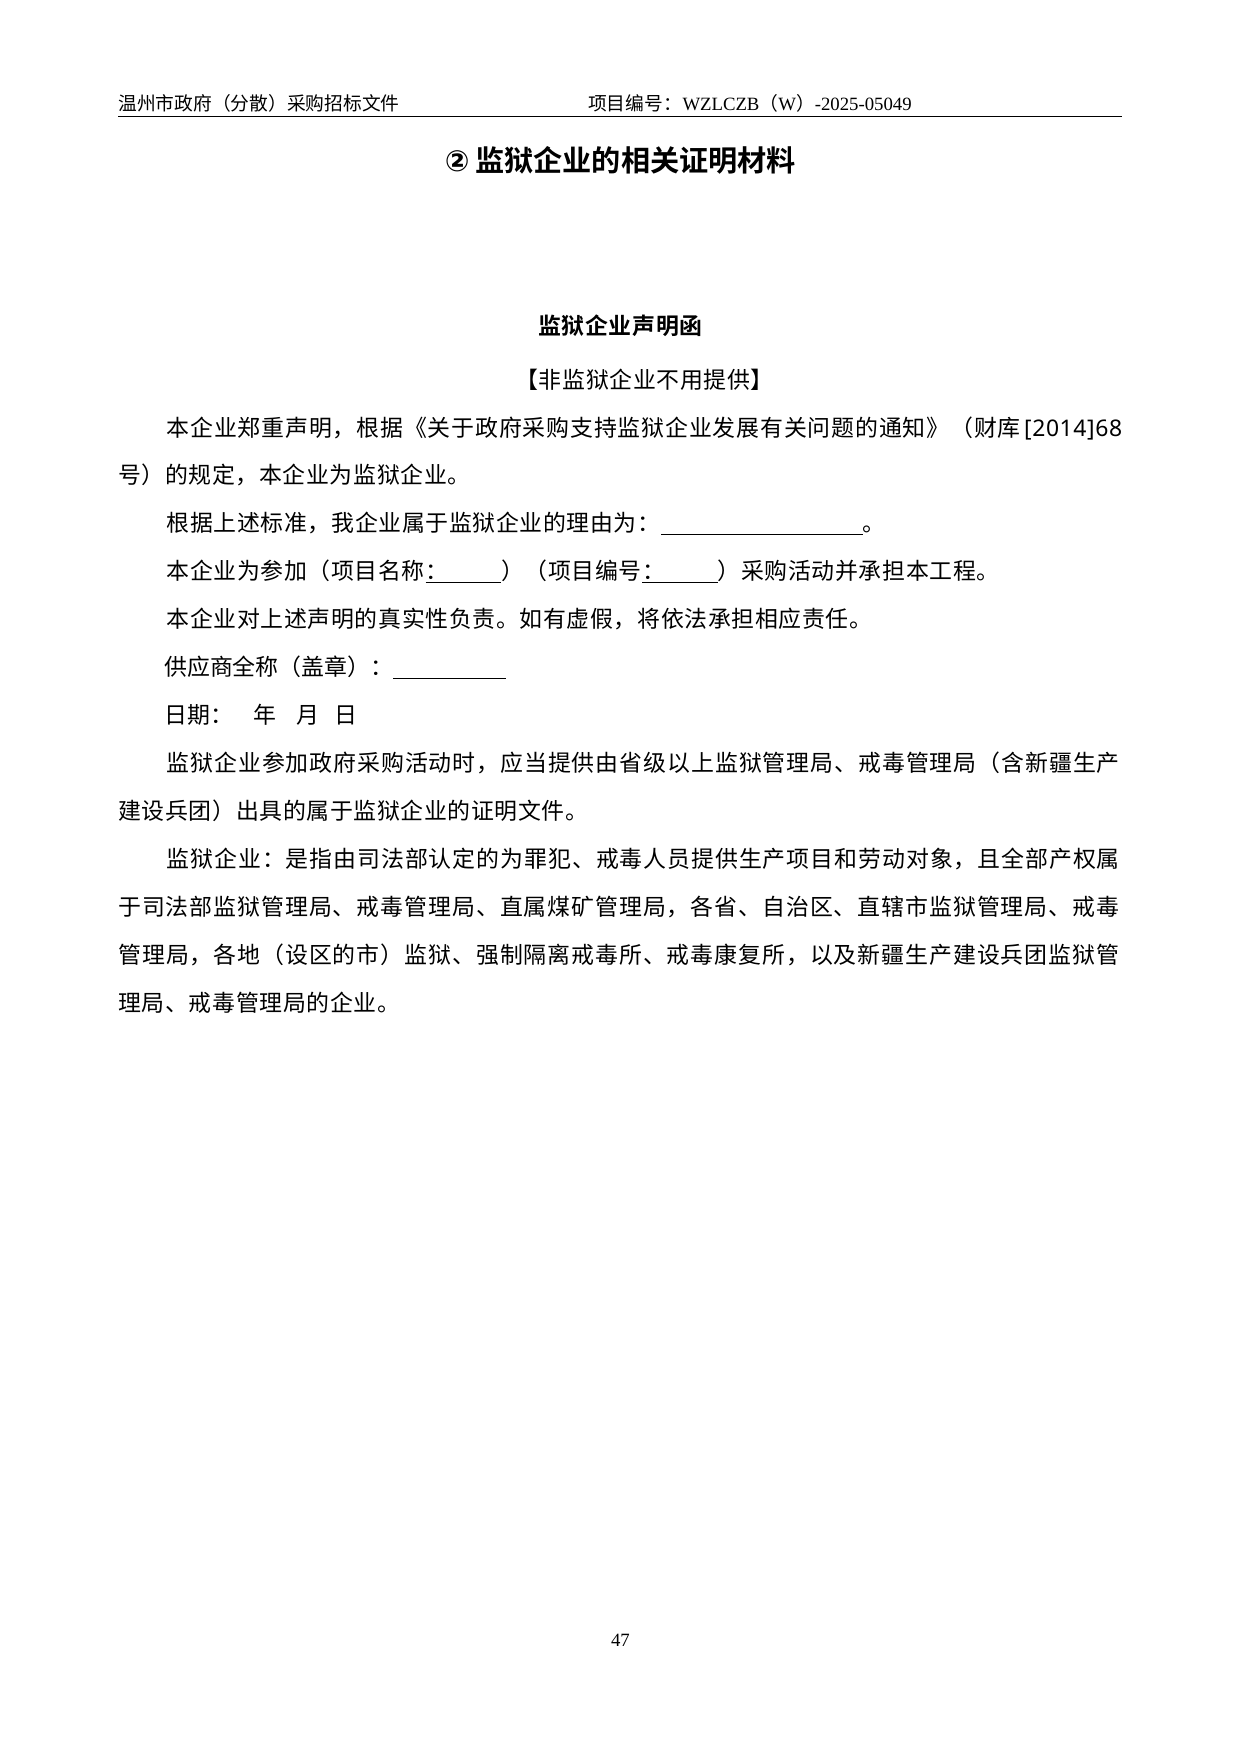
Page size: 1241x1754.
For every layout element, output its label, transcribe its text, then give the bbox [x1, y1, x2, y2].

text 供应商全称（盖章）： [118, 637, 1122, 685]
text 监狱企业声明函 [118, 308, 1122, 341]
text ②监狱企业的相关证明材料 [118, 126, 1122, 191]
text 【非监狱企业不用提供】 [118, 350, 1122, 398]
text 本企业为参加（项目名称： ）（项目编号： ）采购活动并承担本工程。 [118, 541, 1122, 589]
text 根据上述标准，我企业属于监狱企业的理由为： 。 [118, 493, 1122, 541]
text 监狱企业：是指由司法部认定的为罪犯、戒毒人员提供生产项目和劳动对象，且全部产权属于司法部监狱管理局、戒毒管理局、直属煤矿管理局，各省、自治区、直辖市监狱管理局、戒毒管理局，各地（设区的市）监狱、强制隔离戒毒所、戒毒康复所，以及新疆生产建设兵团监狱管理局、戒毒管理局的企业。 [118, 829, 1122, 1021]
text 本企业郑重声明，根据《关于政府采购支持监狱企业发展有关问题的通知》（财库[2014]68号）的规定，本企业为监狱企业。 [118, 398, 1122, 493]
text 日期： 年 月 日 [118, 685, 1122, 733]
text 监狱企业参加政府采购活动时，应当提供由省级以上监狱管理局、戒毒管理局（含新疆生产建设兵团）出具的属于监狱企业的证明文件。 [118, 733, 1122, 829]
text 本企业对上述声明的真实性负责。如有虚假，将依法承担相应责任。 [118, 589, 1122, 637]
